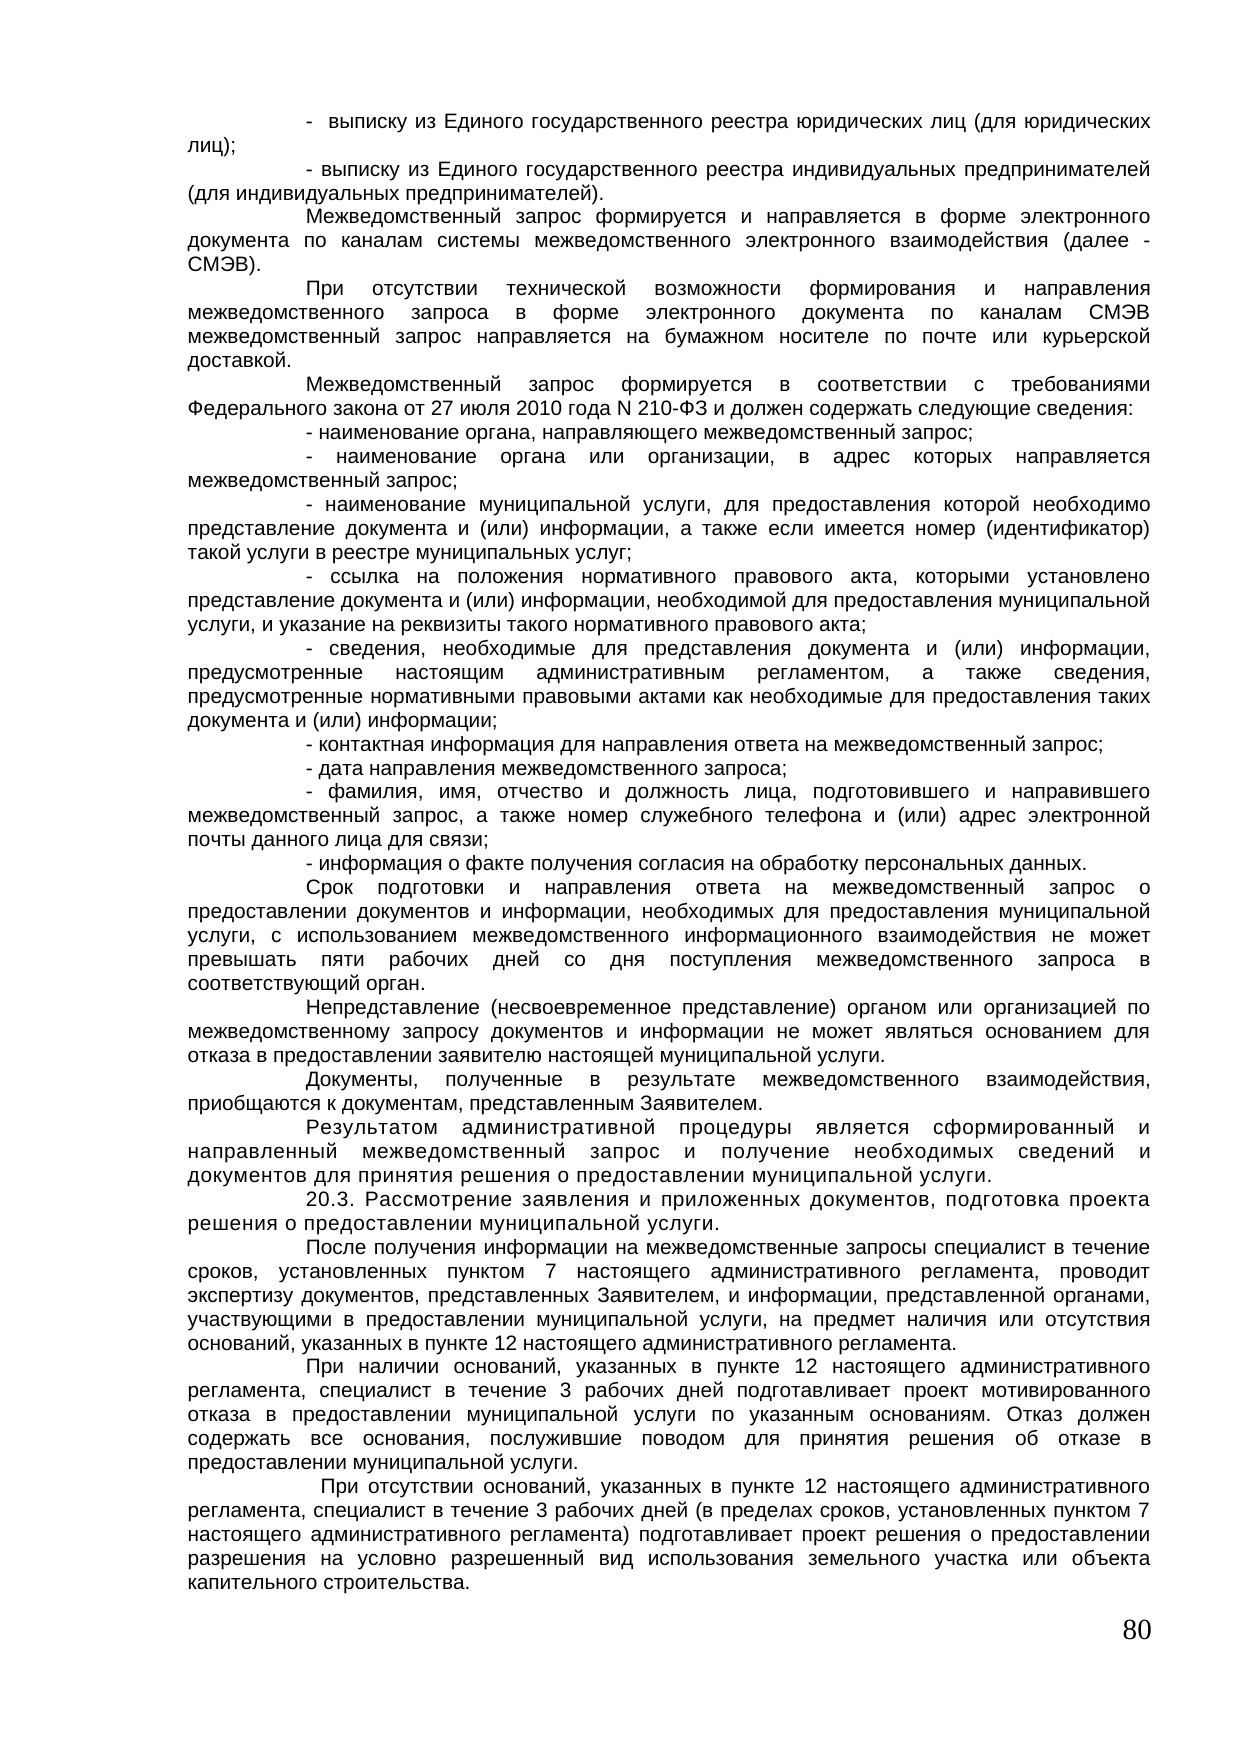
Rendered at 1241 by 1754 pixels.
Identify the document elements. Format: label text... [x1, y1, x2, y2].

text - дата направления межведомственного запроса; [187, 755, 1151, 779]
text - контактная информация для направления ответа на межведомственный запрос; [187, 731, 1151, 755]
text - фамилия, имя, отчество и должность лица, подготовившего и направившего межведомственный запрос, а также номер служебного телефона и (или) адрес электронной почты данного лица для связи; [187, 779, 1151, 851]
text - ссылка на положения нормативного правового акта, которыми установлено представление документа и (или) информации, необходимой для предоставления муниципальной услуги, и указание на реквизиты такого нормативного правового акта; [187, 564, 1151, 636]
text После получения информации на межведомственные запросы специалист в течение сроков, установленных пунктом 7 настоящего административного регламента, проводит экспертизу документов, представленных Заявителем, и информации, представленной органами, участвующими в предоставлении муниципальной услуги, на предмет наличия или отсутствия оснований, указанных в пункте 12 настоящего административного регламента. [187, 1234, 1151, 1354]
text При наличии оснований, указанных в пункте 12 настоящего административного регламента, специалист в течение 3 рабочих дней подготавливает проект мотивированного отказа в предоставлении муниципальной услуги по указанным основаниям. Отказ должен содержать все основания, послужившие поводом для принятия решения об отказе в предоставлении муниципальной услуги. [187, 1354, 1151, 1474]
text - выписку из Единого государственного реестра юридических лиц (для юридических лиц); [187, 108, 1151, 156]
text - сведения, необходимые для представления документа и (или) информации, предусмотренные настоящим административным регламентом, а также сведения, предусмотренные нормативными правовыми актами как необходимые для предоставления таких документа и (или) информации; [187, 636, 1151, 731]
text При отсутствии технической возможности формирования и направления межведомственного запроса в форме электронного документа по каналам СМЭВ межведомственный запрос направляется на бумажном носителе по почте или курьерской доставкой. [187, 276, 1151, 372]
text - наименование органа или организации, в адрес которых направляется межведомственный запрос; [187, 444, 1151, 492]
text Результатом административной процедуры является сформированный и направленный межведомственный запрос и получение необходимых сведений и документов для принятия решения о предоставлении муниципальной услуги. [187, 1115, 1151, 1187]
text Межведомственный запрос формируется и направляется в форме электронного документа по каналам системы межведомственного электронного взаимодействия (далее - СМЭВ). [187, 204, 1151, 276]
text - информация о факте получения согласия на обработку персональных данных. [187, 851, 1151, 875]
text Межведомственный запрос формируется в соответствии с требованиями Федерального закона от 27 июля 2010 года N 210-ФЗ и должен содержать следующие сведения: [187, 372, 1151, 420]
text Документы, полученные в результате межведомственного взаимодействия, приобщаются к документам, представленным Заявителем. [187, 1067, 1151, 1115]
text - выписку из Единого государственного реестра индивидуальных предпринимателей (для индивидуальных предпринимателей). [187, 156, 1151, 204]
text - наименование органа, направляющего межведомственный запрос; [187, 420, 1151, 444]
text 20.3. Рассмотрение заявления и приложенных документов, подготовка проекта решения о предоставлении муниципальной услуги. [187, 1187, 1151, 1234]
text При отсутствии оснований, указанных в пункте 12 настоящего административного регламента, специалист в течение 3 рабочих дней (в пределах сроков, установленных пунктом 7 настоящего административного регламента) подготавливает проект решения о предоставлении разрешения на условно разрешенный вид использования земельного участка или объекта капительного строительства. [187, 1474, 1151, 1594]
text - наименование муниципальной услуги, для предоставления которой необходимо представление документа и (или) информации, а также если имеется номер (идентификатор) такой услуги в реестре муниципальных услуг; [187, 492, 1151, 564]
text Срок подготовки и направления ответа на межведомственный запрос о предоставлении документов и информации, необходимых для предоставления муниципальной услуги, с использованием межведомственного информационного взаимодействия не может превышать пяти рабочих дней со дня поступления межведомственного запроса в соответствующий орган. [187, 875, 1151, 995]
text Непредставление (несвоевременное представление) органом или организацией по межведомственному запросу документов и информации не может являться основанием для отказа в предоставлении заявителю настоящей муниципальной услуги. [187, 995, 1151, 1067]
